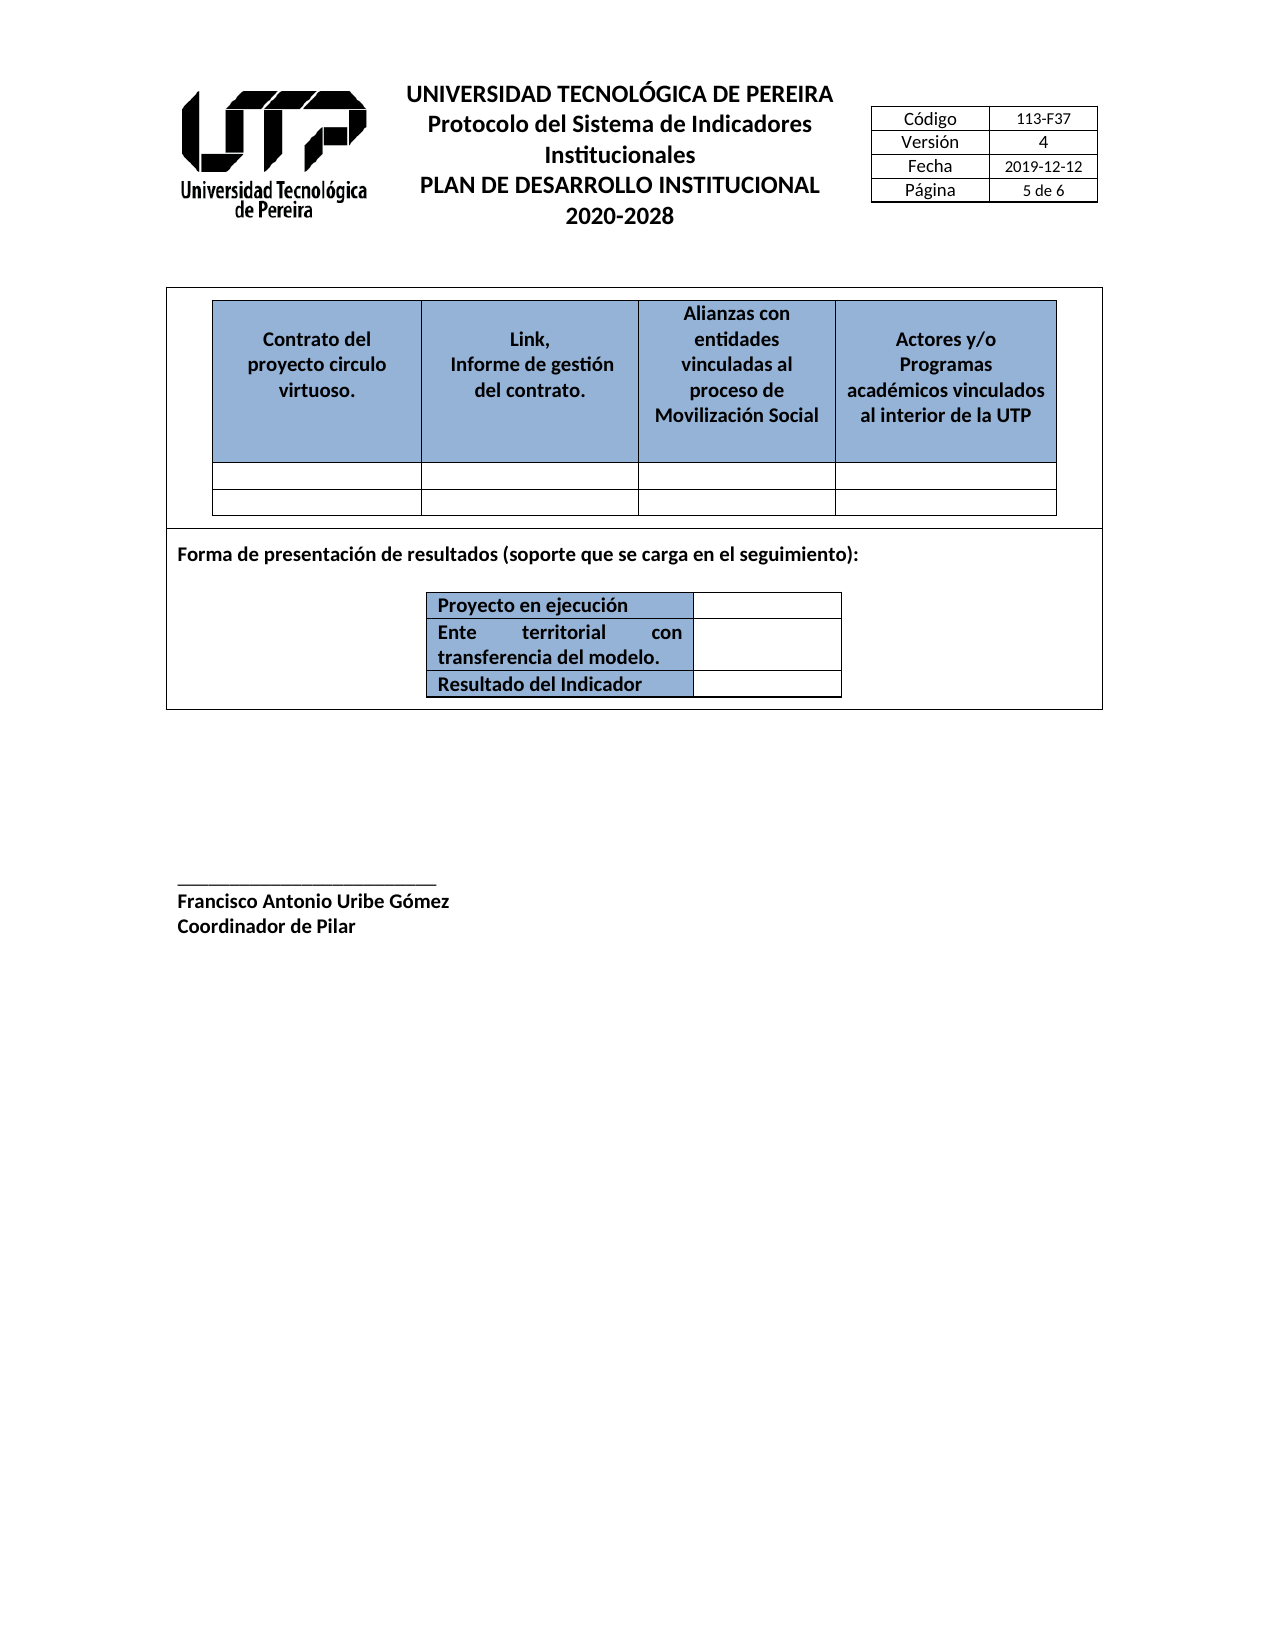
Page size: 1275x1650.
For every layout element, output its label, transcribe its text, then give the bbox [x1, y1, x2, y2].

text Coordinador de Pilar [177, 914, 1098, 939]
text Francisco Antonio Uribe Gómez [177, 888, 1098, 914]
picture [177, 83, 370, 225]
text _________________________ [177, 863, 1098, 888]
table_cell Forma de presentación de resultados (soporte que se carga en el seguimiento): [167, 529, 1102, 709]
